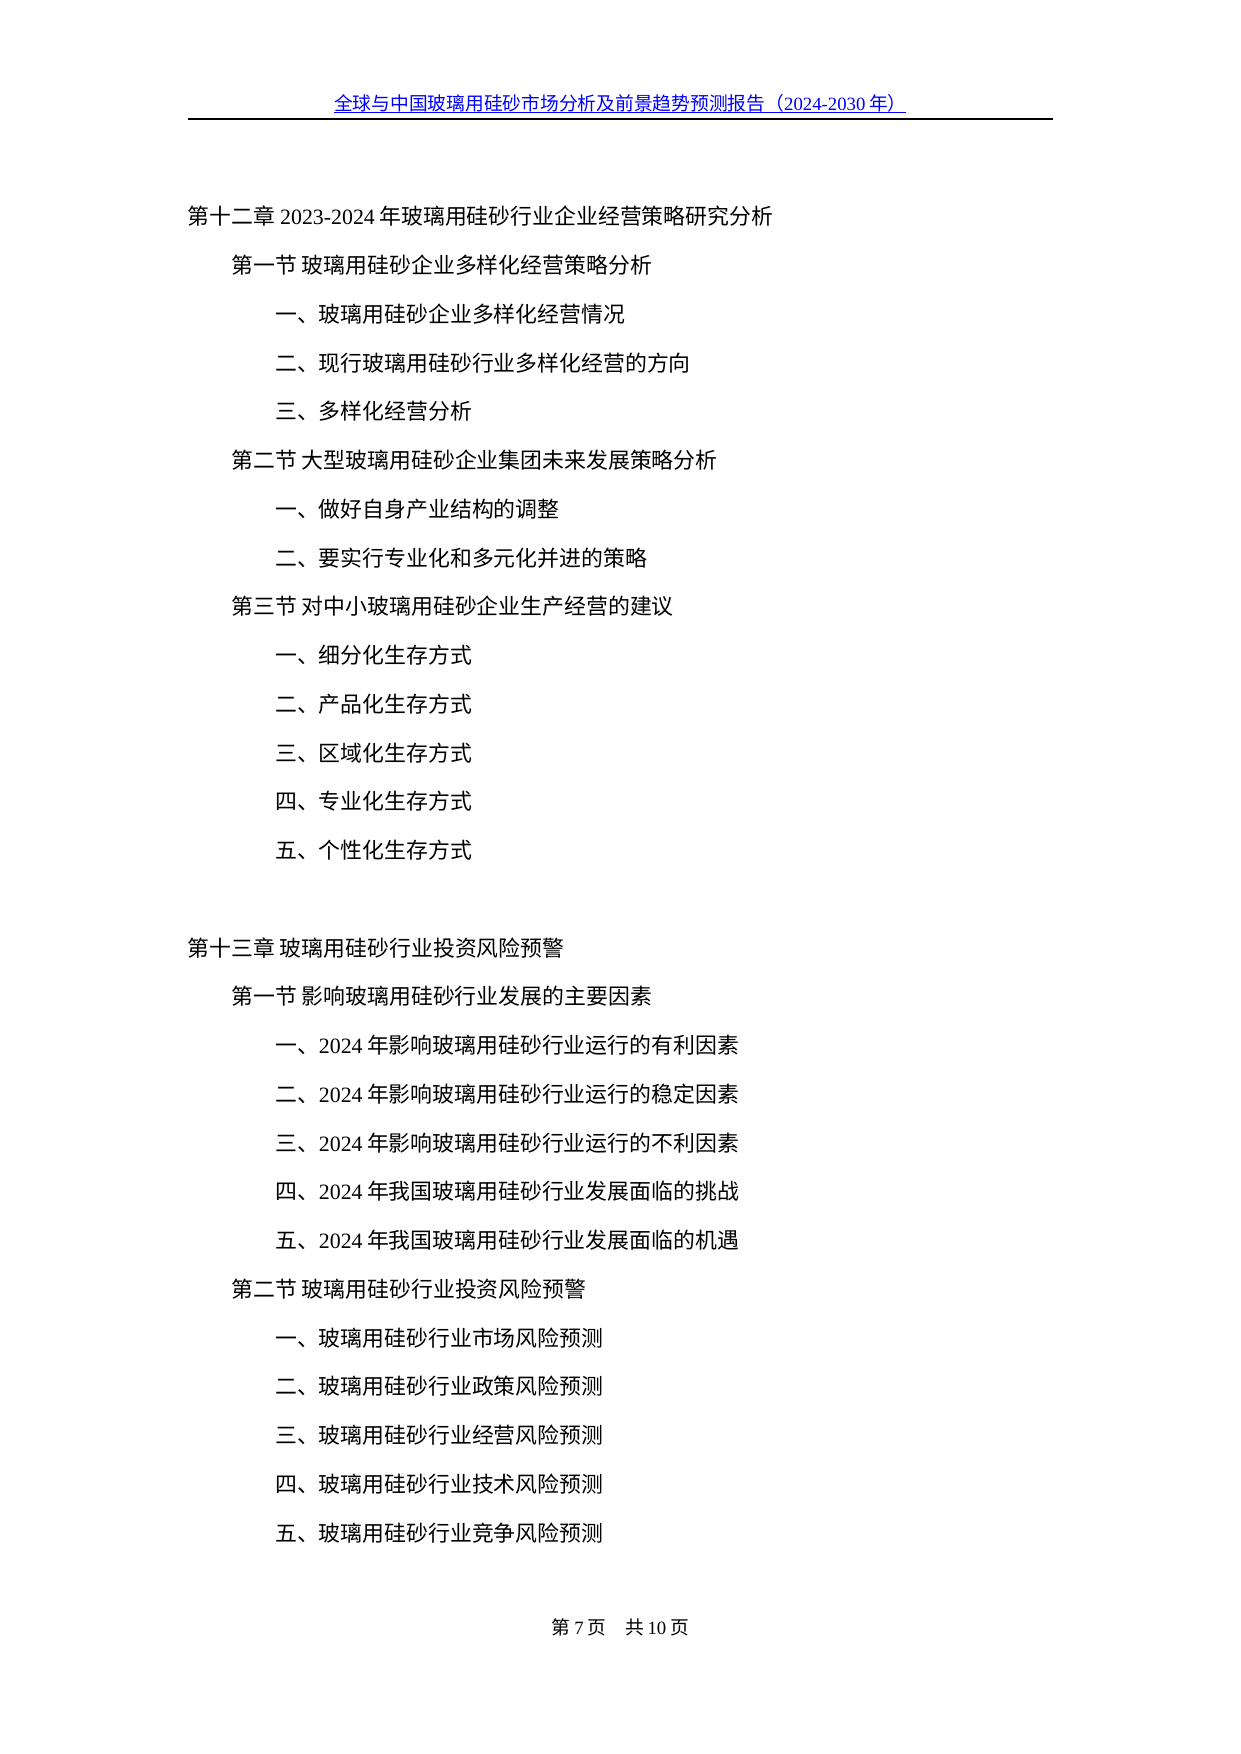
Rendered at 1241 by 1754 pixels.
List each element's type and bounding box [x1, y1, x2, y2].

text [187, 150, 1053, 1548]
